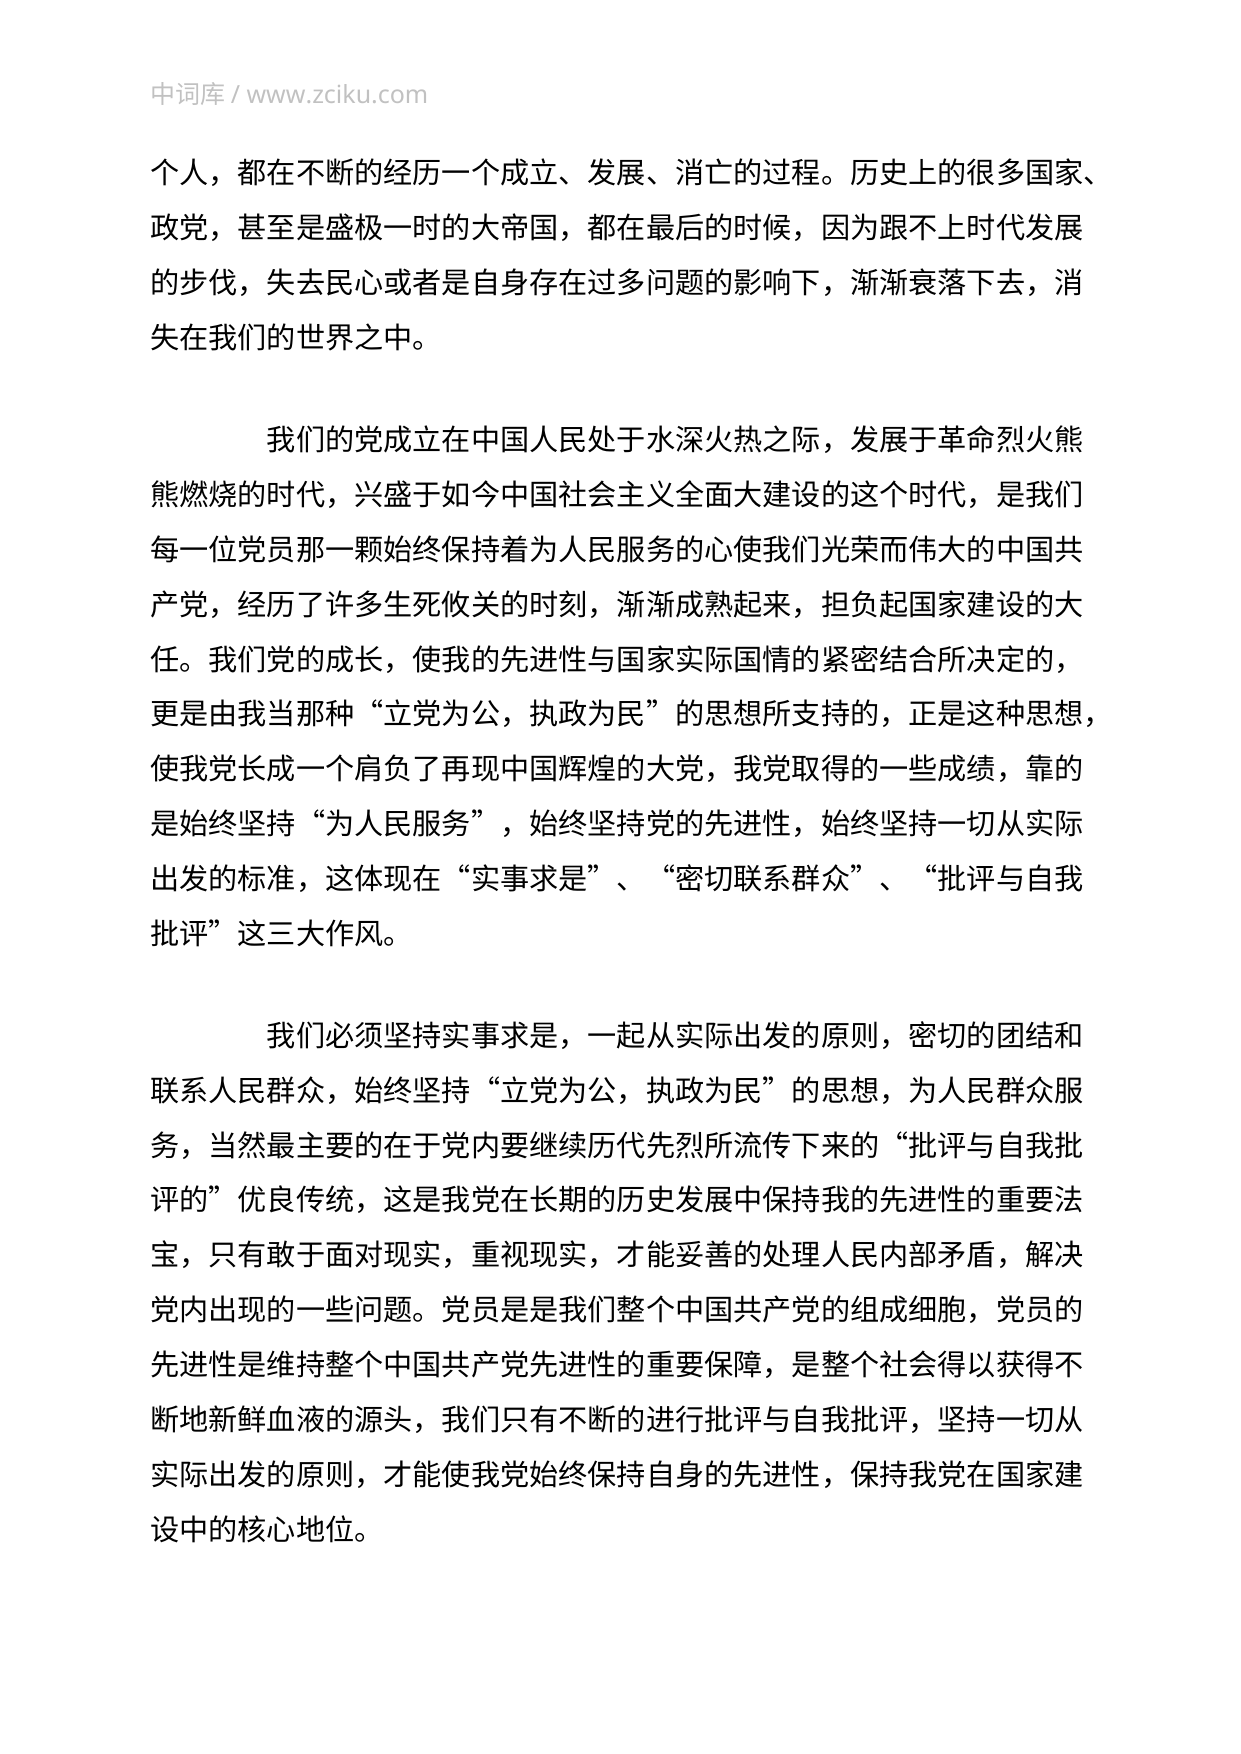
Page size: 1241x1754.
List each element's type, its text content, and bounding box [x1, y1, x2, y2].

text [150, 150, 1090, 357]
text 我们必须坚持实事求是，一起从实际出发的原则，密切的团结和联系人民群众，始终坚持“立党为公，执政为民”的思想，为人民群众服务，当然最主要的在于党内要继续历代先烈所流传下来的“批评与自我批评的”优良传统，这是我党在长期的历史发展中保持我的先进性的重要法宝，只有敢于面对现实，重视现实，才能妥善的处理人民内部矛盾，解决党内出现的一些问题。党员是是我们整个中国共产党的组成细胞，党员的先进性是维持整个中国共产党先进性的重要保障，是整个社会得以获得不断地新鲜血液的源头，我们只有不断的进行批评与自我批评，坚持一切从实际出发的原则，才能使我党始终保持自身的先进性，保持我党在国家建设中的核心地位。 [150, 1012, 1090, 1549]
text 我们的党成立在中国人民处于水深火热之际，发展于革命烈火熊熊燃烧的时代，兴盛于如今中国社会主义全面大建设的这个时代，是我们每一位党员那一颗始终保持着为人民服务的心使我们光荣而伟大的中国共产党，经历了许多生死攸关的时刻，渐渐成熟起来，担负起国家建设的大任。我们党的成长，使我的先进性与国家实际国情的紧密结合所决定的，更是由我当那种“立党为公，执政为民”的思想所支持的，正是这种思想，使我党长成一个肩负了再现中国辉煌的大党，我党取得的一些成绩，靠的是始终坚持“为人民服务”，始终坚持党的先进性，始终坚持一切从实际出发的标准，这体现在“实事求是”、“密切联系群众”、“批评与自我批评”这三大作风。 [150, 416, 1090, 953]
